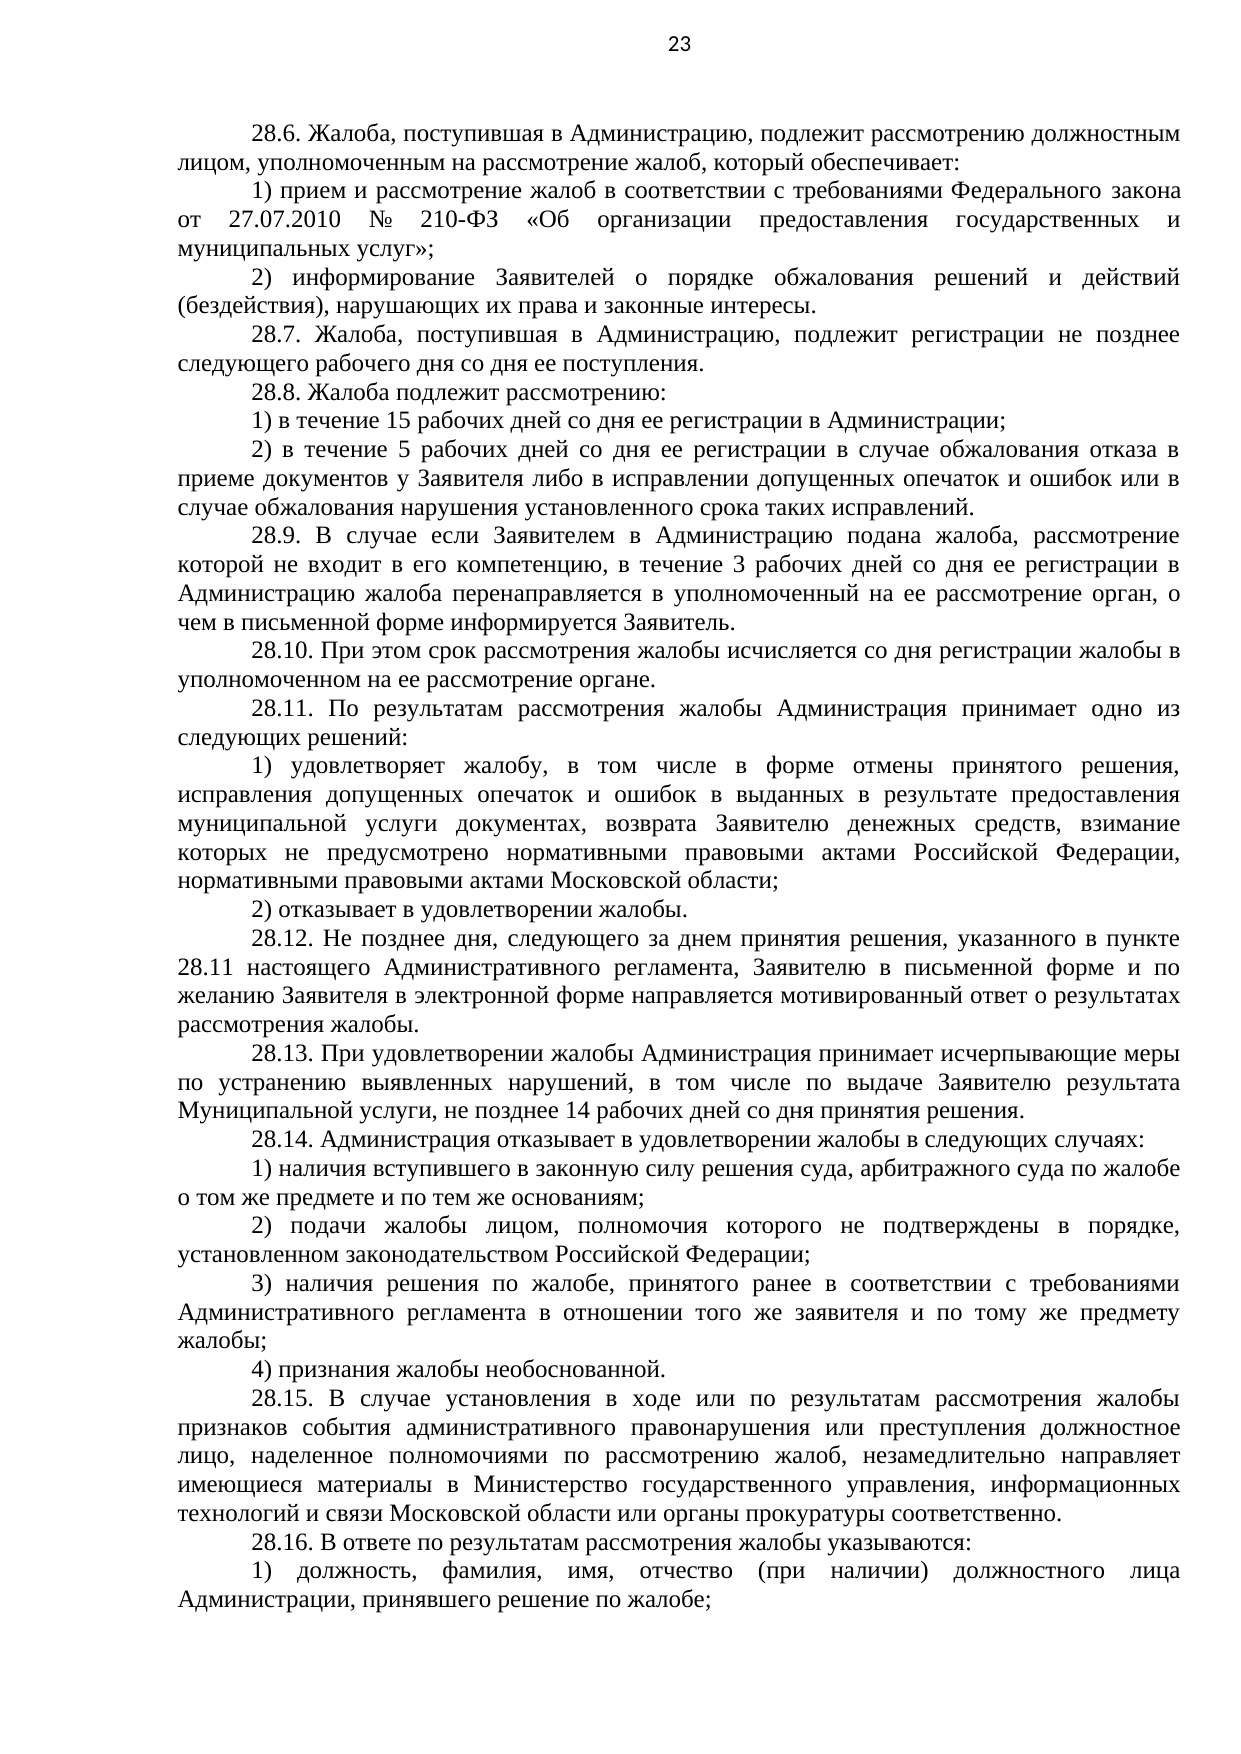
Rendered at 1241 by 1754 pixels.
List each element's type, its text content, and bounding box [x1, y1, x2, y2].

text 28.8. Жалоба подлежит рассмотрению: [177, 377, 1181, 406]
text 28.10. При этом срок рассмотрения жалобы исчисляется со дня регистрации жалобы в уполномоченном на ее рассмотрение органе. [177, 636, 1181, 693]
text 28.9. В случае если Заявителем в Администрацию подана жалоба, рассмотрение которой не входит в его компетенцию, в течение 3 рабочих дней со дня ее регистрации в Администрацию жалоба перенаправляется в уполномоченный на ее рассмотрение орган, о чем в письменной форме информируется Заявитель. [177, 521, 1181, 636]
text 1) наличия вступившего в законную силу решения суда, арбитражного суда по жалобе о том же предмете и по тем же основаниям; [177, 1153, 1181, 1211]
text 1) должность, фамилия, имя, отчество (при наличии) должностного лица Администрации, принявшего решение по жалобе; [177, 1556, 1181, 1613]
text 28.6. Жалоба, поступившая в Администрацию, подлежит рассмотрению должностным лицом, уполномоченным на рассмотрение жалоб, который обеспечивает: [177, 118, 1181, 176]
text 28.7. Жалоба, поступившая в Администрацию, подлежит регистрации не позднее следующего рабочего дня со дня ее поступления. [177, 319, 1181, 377]
text 1) в течение 15 рабочих дней со дня ее регистрации в Администрации; [177, 406, 1181, 434]
text 28.15. В случае установления в ходе или по результатам рассмотрения жалобы признаков события административного правонарушения или преступления должностное лицо, наделенное полномочиями по рассмотрению жалоб, незамедлительно направляет имеющиеся материалы в Министерство государственного управления, информационных технологий и связи Московской области или органы прокуратуры соответственно. [177, 1383, 1181, 1527]
text 28.16. В ответе по результатам рассмотрения жалобы указываются: [177, 1527, 1181, 1556]
text 2) в течение 5 рабочих дней со дня ее регистрации в случае обжалования отказа в приеме документов у Заявителя либо в исправлении допущенных опечаток и ошибок или в случае обжалования нарушения установленного срока таких исправлений. [177, 434, 1181, 521]
text 2) подачи жалобы лицом, полномочия которого не подтверждены в порядке, установленном законодательством Российской Федерации; [177, 1211, 1181, 1268]
text 4) признания жалобы необоснованной. [177, 1354, 1181, 1383]
text 28.13. При удовлетворении жалобы Администрация принимает исчерпывающие меры по устранению выявленных нарушений, в том числе по выдаче Заявителю результата Муниципальной услуги, не позднее 14 рабочих дней со дня принятия решения. [177, 1038, 1181, 1124]
text 28.14. Администрация отказывает в удовлетворении жалобы в следующих случаях: [177, 1124, 1181, 1153]
text 1) удовлетворяет жалобу, в том числе в форме отмены принятого решения, исправления допущенных опечаток и ошибок в выданных в результате предоставления муниципальной услуги документах, возврата Заявителю денежных средств, взимание которых не предусмотрено нормативными правовыми актами Российской Федерации, нормативными правовыми актами Московской области; [177, 751, 1181, 894]
text 1) прием и рассмотрение жалоб в соответствии с требованиями Федерального закона от 27.07.2010 № 210-ФЗ «Об организации предоставления государственных и муниципальных услуг»; [177, 176, 1181, 262]
text 3) наличия решения по жалобе, принятого ранее в соответствии с требованиями Административного регламента в отношении того же заявителя и по тому же предмету жалобы; [177, 1268, 1181, 1354]
text 2) отказывает в удовлетворении жалобы. [177, 894, 1181, 923]
text 28.12. Не позднее дня, следующего за днем принятия решения, указанного в пункте 28.11 настоящего Административного регламента, Заявителю в письменной форме и по желанию Заявителя в электронной форме направляется мотивированный ответ о результатах рассмотрения жалобы. [177, 923, 1181, 1038]
text 28.11. По результатам рассмотрения жалобы Администрация принимает одно из следующих решений: [177, 693, 1181, 751]
text 2) информирование Заявителей о порядке обжалования решений и действий (бездействия), нарушающих их права и законные интересы. [177, 262, 1181, 319]
